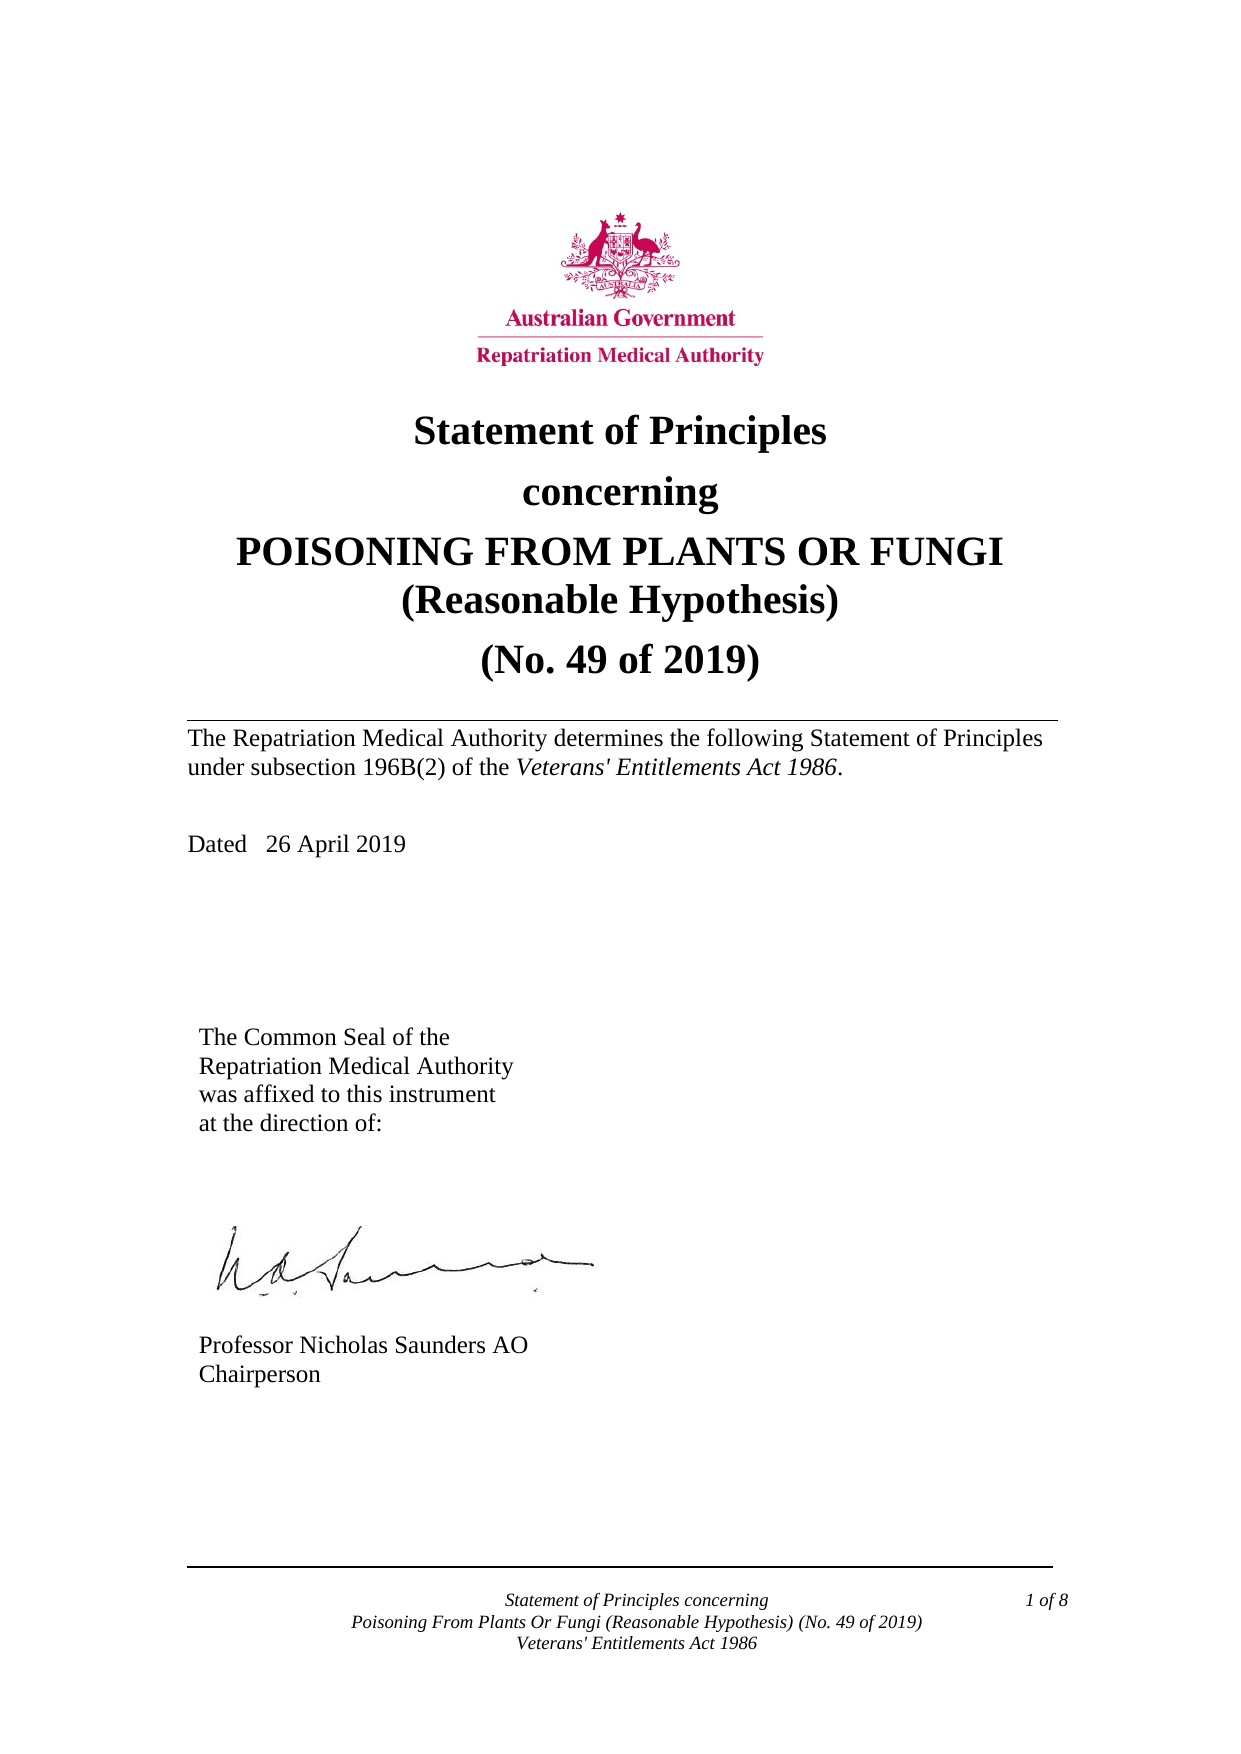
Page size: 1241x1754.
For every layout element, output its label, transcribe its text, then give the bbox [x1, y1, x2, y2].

text The Repatriation Medical Authority determines the following Statement of Principles under subsection 196B(2) of the Veterans' Entitlements Act 1986. [187, 721, 1058, 781]
text Statement of Principles [187, 406, 1053, 453]
text concerning [187, 466, 1053, 514]
picture [476, 212, 764, 366]
table_header The Common Seal of the Repatriation Medical Authority was affixed to this instrument at the direction of: [187, 1001, 616, 1187]
table_cell Professor Nicholas Saunders AO Chairperson [187, 1187, 616, 1415]
text (No. 49 of 2019) [187, 635, 1053, 683]
text POISONING FROM PLANTS OR FUNGI (Reasonable Hypothesis) [187, 526, 1053, 622]
text Dated 26 April 2019 [187, 829, 1053, 857]
